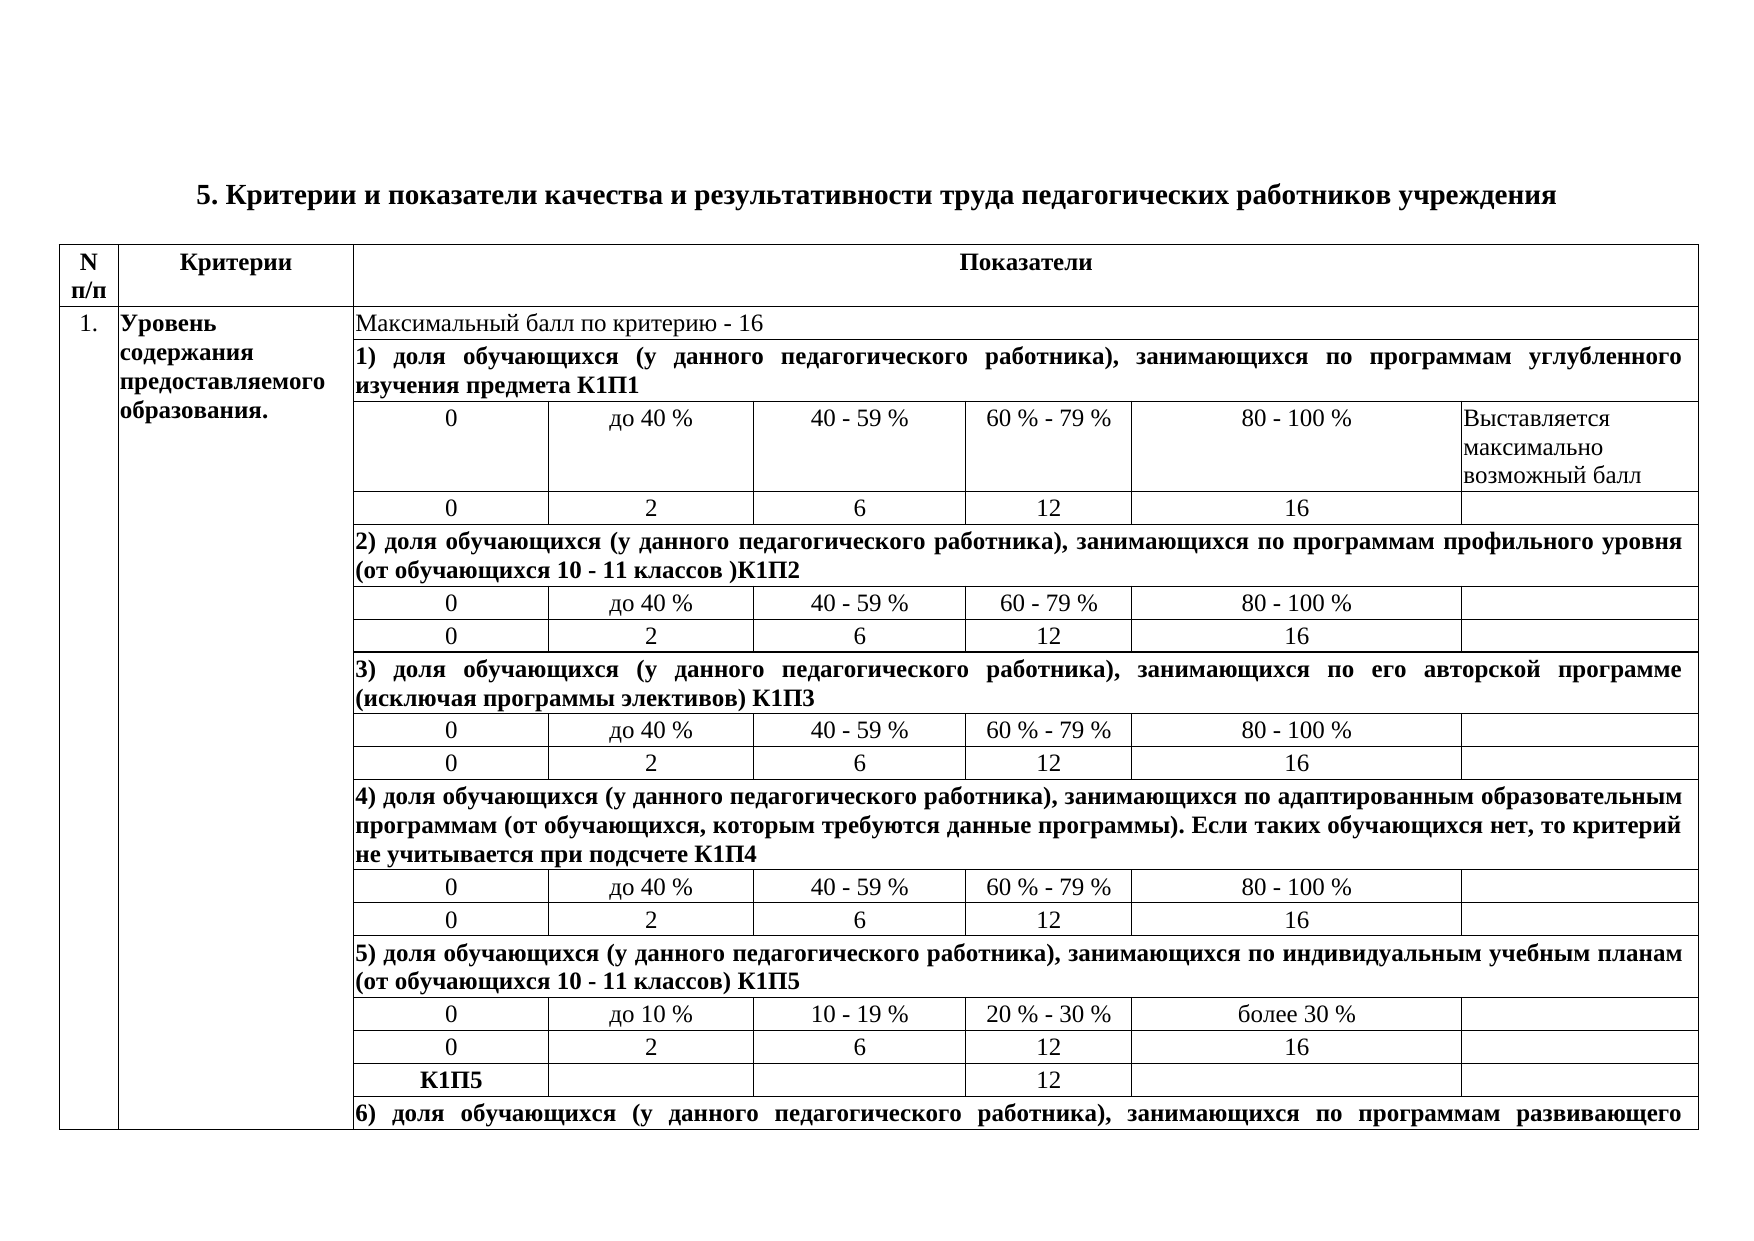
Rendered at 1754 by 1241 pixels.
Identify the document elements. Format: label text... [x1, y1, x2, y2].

table_cell 6 [754, 903, 965, 935]
table_cell [549, 1064, 753, 1096]
table_cell 12 [966, 903, 1131, 935]
table_cell 60 % - 79 % [966, 870, 1131, 902]
table_cell до 10 % [549, 998, 753, 1030]
table_cell 40 - 59 % [754, 402, 965, 491]
table_cell 0 [354, 620, 548, 651]
table_cell 0 [354, 870, 548, 902]
table_cell 2 [549, 492, 753, 524]
table_cell Выставляется максимально возможный балл [1462, 402, 1698, 491]
table_cell 80 - 100 % [1132, 402, 1461, 491]
table_cell 16 [1132, 903, 1461, 935]
table_cell Уровень содержания предоставляемого образования. [119, 307, 353, 1128]
table_cell [1462, 903, 1698, 935]
table_cell [1462, 492, 1698, 524]
table_cell 0 [354, 714, 548, 746]
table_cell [354, 1097, 1698, 1128]
table_cell [1462, 870, 1698, 902]
text 5. Критерии и показатели качества и результативности труда педагогических работников учреждения [118, 177, 1636, 211]
table_cell 12 [966, 620, 1131, 651]
table_cell 2 [549, 903, 753, 935]
table_cell 80 - 100 % [1132, 870, 1461, 902]
table_cell 4) доля обучающихся (у данного педагогического работника), занимающихся по адаптированным образовательным программам (от обучающихся, которым требуются данные программы). Если таких обучающихся нет, то критерий не учитывается при подсчете К1П4 [354, 780, 1698, 869]
table_cell 16 [1132, 747, 1461, 779]
table_cell 0 [354, 1031, 548, 1063]
table_cell до 40 % [549, 402, 753, 491]
table_cell 12 [966, 1064, 1131, 1096]
table_cell 1) доля обучающихся (у данного педагогического работника), занимающихся по программам углубленного изучения предмета К1П1 [354, 340, 1698, 401]
table_cell 12 [966, 747, 1131, 779]
table_cell [1462, 714, 1698, 746]
table_cell 12 [966, 492, 1131, 524]
table_cell 0 [354, 402, 548, 491]
table_cell 3) доля обучающихся (у данного педагогического работника), занимающихся по его авторской программе (исключая программы элективов) К1П3 [354, 653, 1698, 713]
table_cell 60 % - 79 % [966, 402, 1131, 491]
table_cell 16 [1132, 492, 1461, 524]
table_cell 10 - 19 % [754, 998, 965, 1030]
table_cell 6 [754, 1031, 965, 1063]
table_cell более 30 % [1132, 998, 1461, 1030]
table_cell [1132, 1064, 1461, 1096]
table_cell 2 [549, 1031, 753, 1063]
table_cell 40 - 59 % [754, 870, 965, 902]
table_cell [1462, 998, 1698, 1030]
table_cell Максимальный балл по критерию - 16 [354, 307, 1698, 339]
table_cell 40 - 59 % [754, 714, 965, 746]
table_cell 6 [754, 620, 965, 651]
table_cell до 40 % [549, 870, 753, 902]
table_cell 1. [60, 307, 118, 1128]
table_cell 60 % - 79 % [966, 714, 1131, 746]
table_cell 16 [1132, 1031, 1461, 1063]
table_cell до 40 % [549, 714, 753, 746]
table_cell 6 [754, 747, 965, 779]
table_cell 12 [966, 1031, 1131, 1063]
table_cell 80 - 100 % [1132, 714, 1461, 746]
table_cell 0 [354, 492, 548, 524]
table_cell [754, 1064, 965, 1096]
table_cell [1462, 747, 1698, 779]
table_cell 80 - 100 % [1132, 587, 1461, 618]
table_header Показатели [354, 245, 1698, 306]
table_cell 5) доля обучающихся (у данного педагогического работника), занимающихся по индивидуальным учебным планам (от обучающихся 10 - 11 классов) К1П5 [354, 936, 1698, 997]
table_cell 2) доля обучающихся (у данного педагогического работника), занимающихся по программам профильного уровня (от обучающихся 10 - 11 классов )К1П2 [354, 525, 1698, 586]
table_cell К1П5 [354, 1064, 548, 1096]
table_cell [1462, 587, 1698, 618]
table_header N п/п [60, 245, 118, 306]
table_cell до 40 % [549, 587, 753, 618]
table_cell 16 [1132, 620, 1461, 651]
table_cell 0 [354, 587, 548, 618]
table_cell 2 [549, 747, 753, 779]
table_header Критерии [119, 245, 353, 306]
table_cell [1462, 1064, 1698, 1096]
table_cell 40 - 59 % [754, 587, 965, 618]
table_cell 0 [354, 747, 548, 779]
table_cell 0 [354, 903, 548, 935]
table_cell [1462, 1031, 1698, 1063]
table_cell [1462, 620, 1698, 651]
table_cell 6 [754, 492, 965, 524]
table_cell 20 % - 30 % [966, 998, 1131, 1030]
table_cell 0 [354, 998, 548, 1030]
table_cell 2 [549, 620, 753, 651]
table_cell 60 - 79 % [966, 587, 1131, 618]
